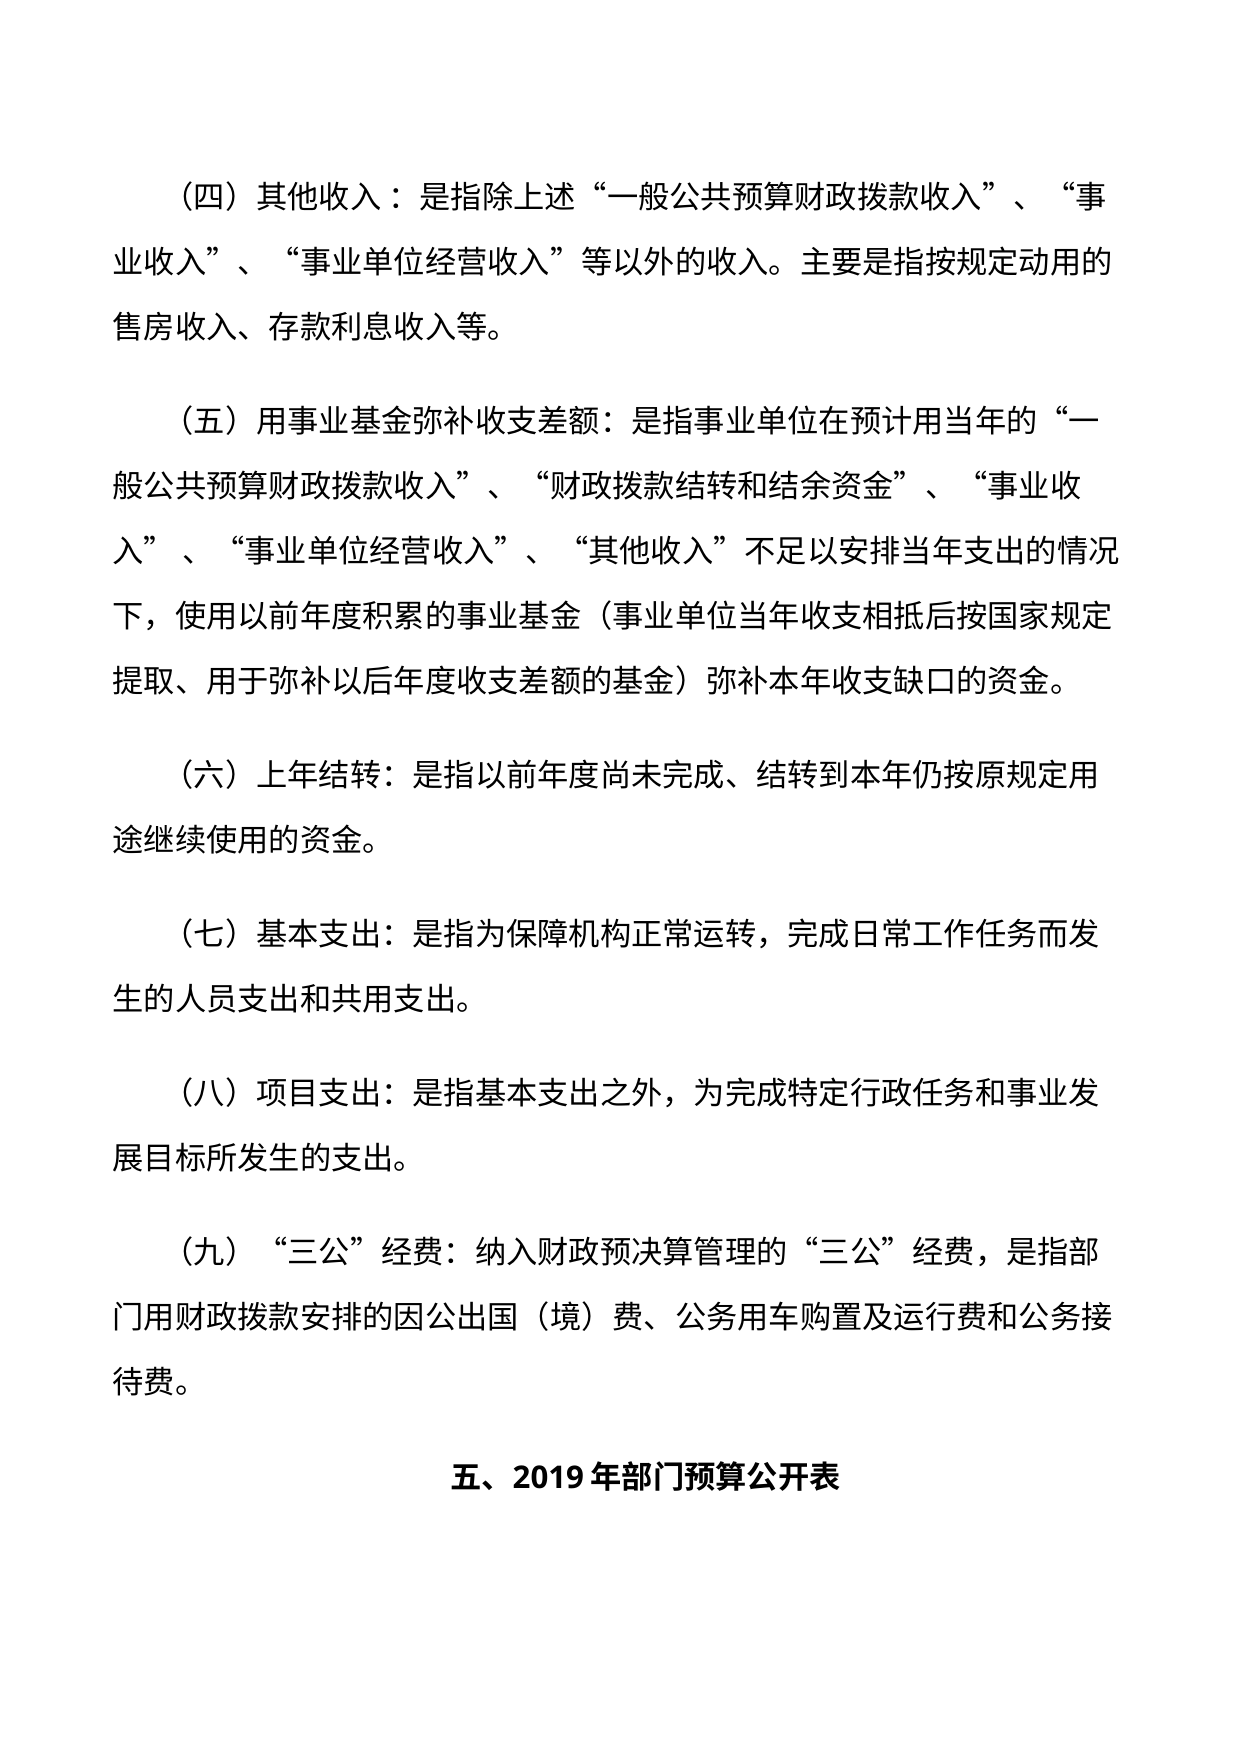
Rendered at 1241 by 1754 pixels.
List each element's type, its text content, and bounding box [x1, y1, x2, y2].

text （七）基本支出：是指为保障机构正常运转，完成日常工作任务而发生的人员支出和共用支出。 [112, 899, 1128, 1029]
text （九）“三公”经费：纳入财政预决算管理的“三公”经费，是指部门用财政拨款安排的因公出国（境）费、公务用车购置及运行费和公务接待费。 [112, 1218, 1128, 1413]
text （八）项目支出：是指基本支出之外，为完成特定行政任务和事业发展目标所发生的支出。 [112, 1059, 1128, 1189]
text 五、2019年部门预算公开表 [112, 1442, 1128, 1507]
text （四）其他收入 ：是指除上述“一般公共预算财政拨款收入”、“事业收入”、“事业单位经营收入”等以外的收入。主要是指按规定动用的售房收入、存款利息收入等。 [112, 162, 1128, 357]
text （五）用事业基金弥补收支差额：是指事业单位在预计用当年的“一般公共预算财政拨款收入”、“财政拨款结转和结余资金”、“事业收入” 、“事业单位经营收入”、“其他收入”不足以安排当年支出的情况下，使用以前年度积累的事业基金（事业单位当年收支相抵后按国家规定提取、用于弥补以后年度收支差额的基金）弥补本年收支缺口的资金。 [112, 386, 1128, 711]
text （六）上年结转：是指以前年度尚未完成、结转到本年仍按原规定用途继续使用的资金。 [112, 740, 1128, 870]
